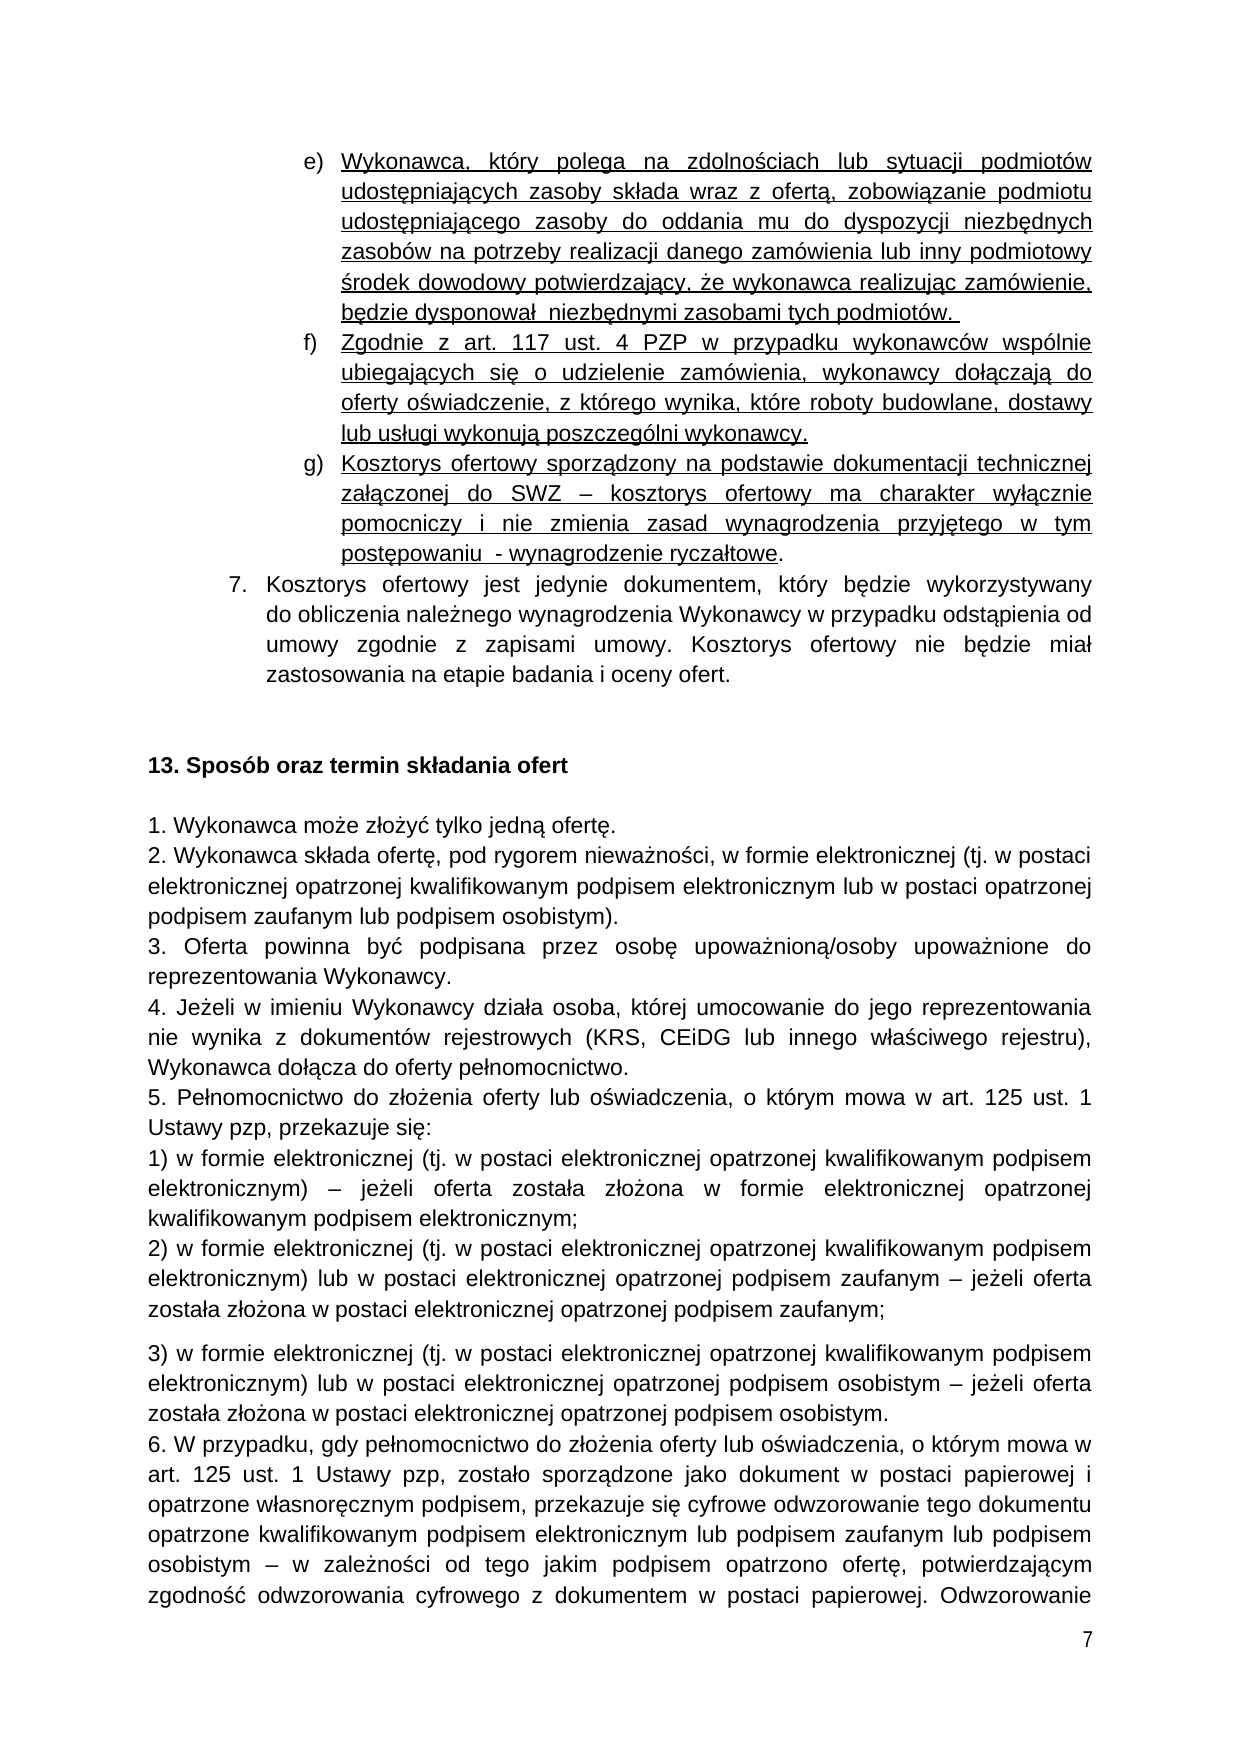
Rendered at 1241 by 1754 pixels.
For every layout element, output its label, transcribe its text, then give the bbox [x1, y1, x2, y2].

text 5. Pełnomocnictwo do złożenia oferty lub oświadczenia, o którym mowa w art. 125 ust. 1 Ustawy pzp, przekazuje się: [148, 1084, 1092, 1141]
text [148, 1431, 1092, 1608]
list Kosztorys ofertowy sporządzony na podstawie dokumentacji technicznej załączonej do SWZ – kosztorys ofertowy ma charakter wyłącznie pomocniczy i nie zmienia zasad wynagrodzenia przyjętego w tym postępowaniu - wynagrodzenie ryczałtowe. [303, 450, 1092, 567]
text 1. Wykonawca może złożyć tylko jedną ofertę. [148, 812, 1092, 839]
text 13. Sposób oraz termin składania ofert [148, 752, 1092, 778]
text 2. Wykonawca składa ofertę, pod rygorem nieważności, w formie elektronicznej (tj. w postaci elektronicznej opatrzonej kwalifikowanym podpisem elektronicznym lub w postaci opatrzonej podpisem zaufanym lub podpisem osobistym). [148, 842, 1092, 929]
text 3) w formie elektronicznej (tj. w postaci elektronicznej opatrzonej kwalifikowanym podpisem elektronicznym) lub w postaci elektronicznej opatrzonej podpisem osobistym – jeżeli oferta została złożona w postaci elektronicznej opatrzonej podpisem osobistym. [148, 1340, 1092, 1427]
list Kosztorys ofertowy jest jedynie dokumentem, który będzie wykorzystywany do obliczenia należnego wynagrodzenia Wykonawcy w przypadku odstąpienia od umowy zgodnie z zapisami umowy. Kosztorys ofertowy nie będzie miał zastosowania na etapie badania i oceny ofert. [228, 571, 1092, 688]
text 3. Oferta powinna być podpisana przez osobę upoważnioną/osoby upoważnione do reprezentowania Wykonawcy. [148, 933, 1092, 990]
text 4. Jeżeli w imieniu Wykonawcy działa osoba, której umocowanie do jego reprezentowania nie wynika z dokumentów rejestrowych (KRS, CEiDG lub innego właściwego rejestru), Wykonawca dołącza do oferty pełnomocnictwo. [148, 993, 1092, 1080]
text 1) w formie elektronicznej (tj. w postaci elektronicznej opatrzonej kwalifikowanym podpisem elektronicznym) – jeżeli oferta została złożona w formie elektronicznej opatrzonej kwalifikowanym podpisem elektronicznym; 2) w formie elektronicznej (tj. w postaci elektronicznej opatrzonej kwalifikowanym podpisem elektronicznym) lub w postaci elektronicznej opatrzonej podpisem zaufanym – jeżeli oferta została złożona w postaci elektronicznej opatrzonej podpisem zaufanym; [148, 1144, 1092, 1322]
list Zgodnie z art. 117 ust. 4 PZP w przypadku wykonawców wspólnie ubiegających się o udzielenie zamówienia, wykonawcy dołączają do oferty oświadczenie, z którego wynika, które roboty budowlane, dostawy lub usługi wykonują poszczególni wykonawcy. [303, 329, 1092, 446]
list Wykonawca, który polega na zdolnościach lub sytuacji podmiotów udostępniających zasoby składa wraz z ofertą, zobowiązanie podmiotu udostępniającego zasoby do oddania mu do dyspozycji niezbędnych zasobów na potrzeby realizacji danego zamówienia lub inny podmiotowy środek dowodowy potwierdzający, że wykonawca realizując zamówienie, będzie dysponował niezbędnymi zasobami tych podmiotów. [303, 148, 1092, 325]
